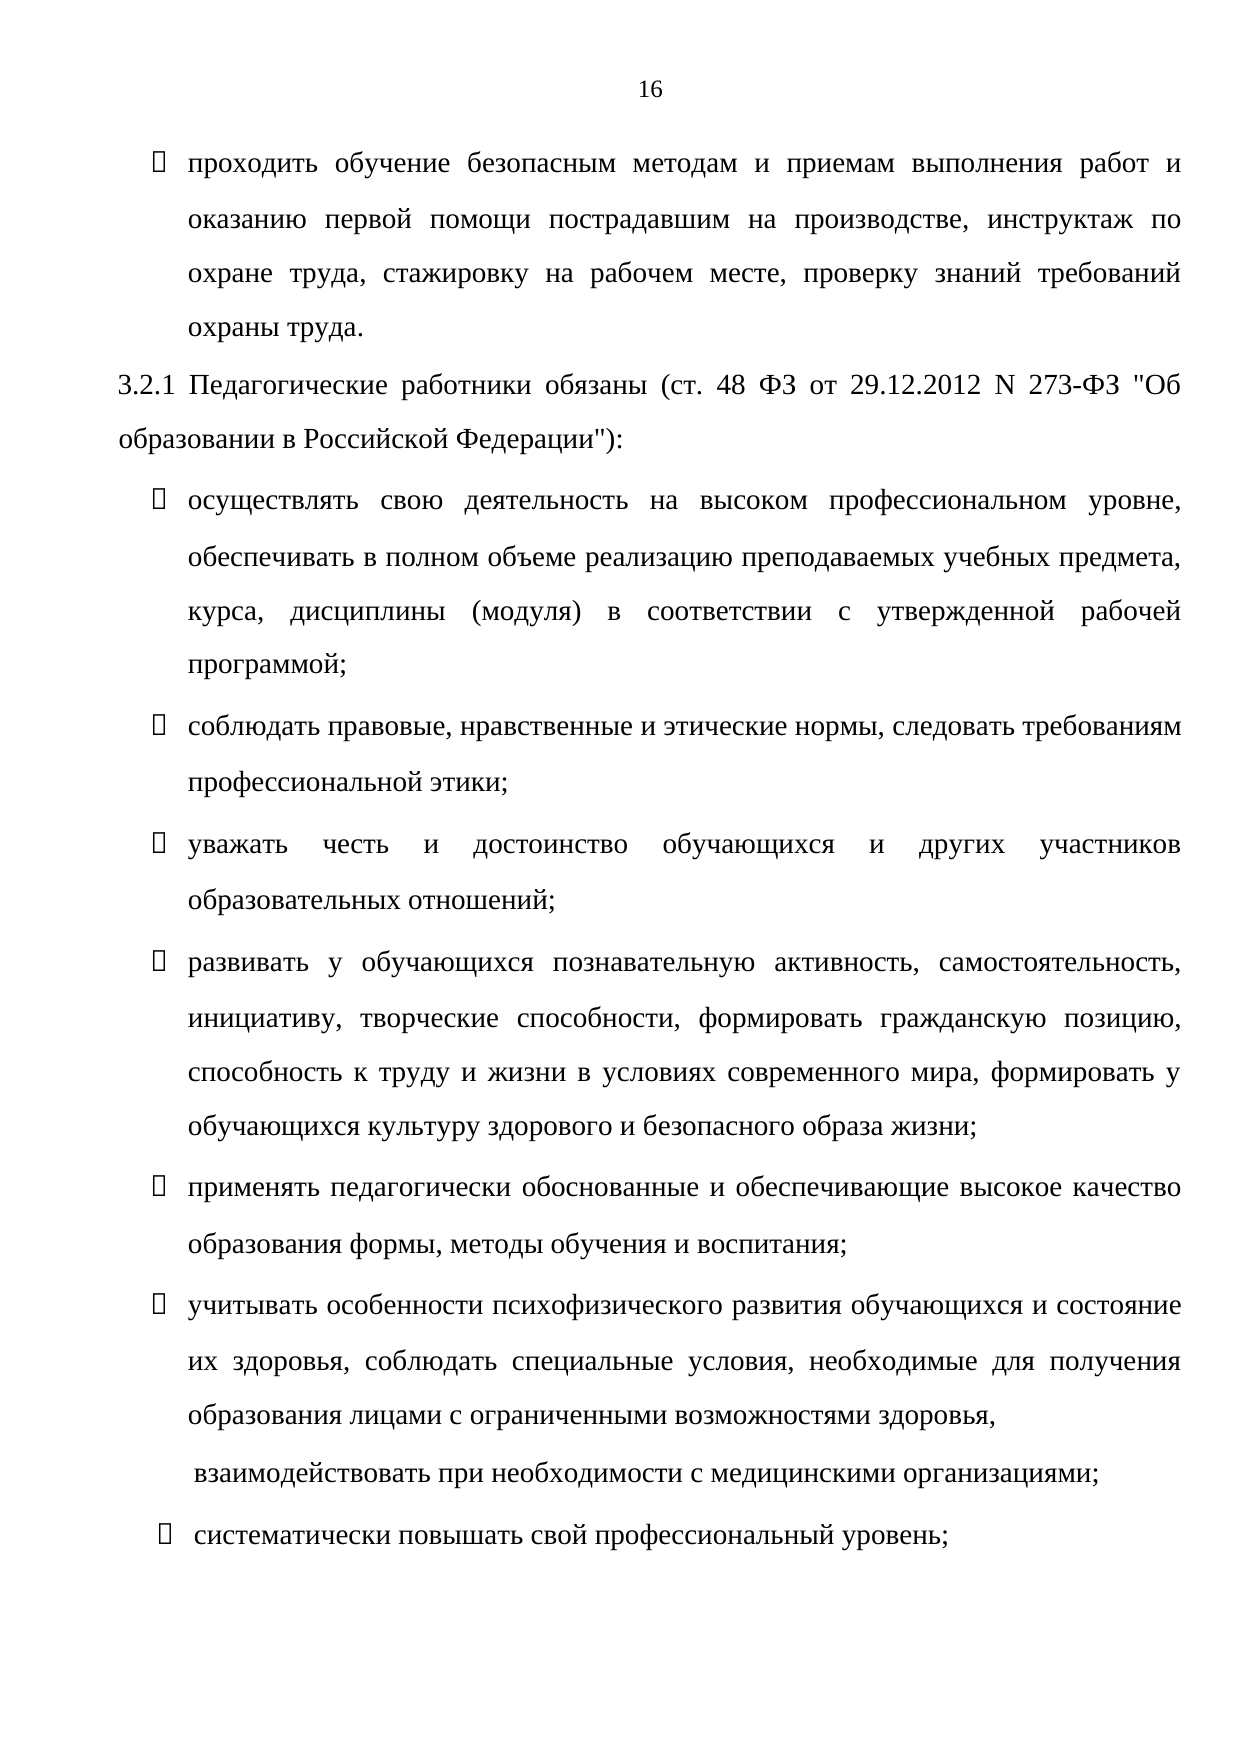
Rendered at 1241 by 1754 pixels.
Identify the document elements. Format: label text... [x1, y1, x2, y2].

subtitle взаимодействовать при необходимости с медицинскими организациями; [118, 1455, 1175, 1489]
list развивать у обучающихся познавательную активность, самостоятельность, инициативу, творческие способности, формировать гражданскую позицию, способность к труду и жизни в условиях современного мира, формировать у обучающихся культуру здорового и безопасного образа жизни; [150, 940, 1182, 1141]
list систематически повышать свой профессиональный уровень; [156, 1513, 1182, 1553]
list применять педагогически обоснованные и обеспечивающие высокое качество образования формы, методы обучения и воспитания; [150, 1166, 1182, 1259]
list осуществлять свою деятельность на высоком профессиональном уровне, обеспечивать в полном объеме реализацию преподаваемых учебных предмета, курса, дисциплины (модуля) в соответствии с утвержденной рабочей программой; [150, 478, 1182, 680]
list уважать честь и достоинство обучающихся и других участников образовательных отношений; [150, 822, 1182, 916]
text 3.2.1 Педагогические работники обязаны (ст. 48 ФЗ от 29.12.2012 N 273-ФЗ "Об образовании в Российской Федерации"): [117, 367, 1182, 454]
list проходить обучение безопасным методам и приемам выполнения работ и оказанию первой помощи пострадавшим на производстве, инструктаж по охране труда, стажировку на рабочем месте, проверку знаний требований охраны труда. [150, 141, 1182, 343]
list соблюдать правовые, нравственные и этические нормы, следовать требованиям профессиональной этики; [150, 704, 1182, 798]
list учитывать особенности психофизического развития обучающихся и состояние их здоровья, соблюдать специальные условия, необходимые для получения образования лицами с ограниченными возможностями здоровья, [150, 1283, 1182, 1431]
